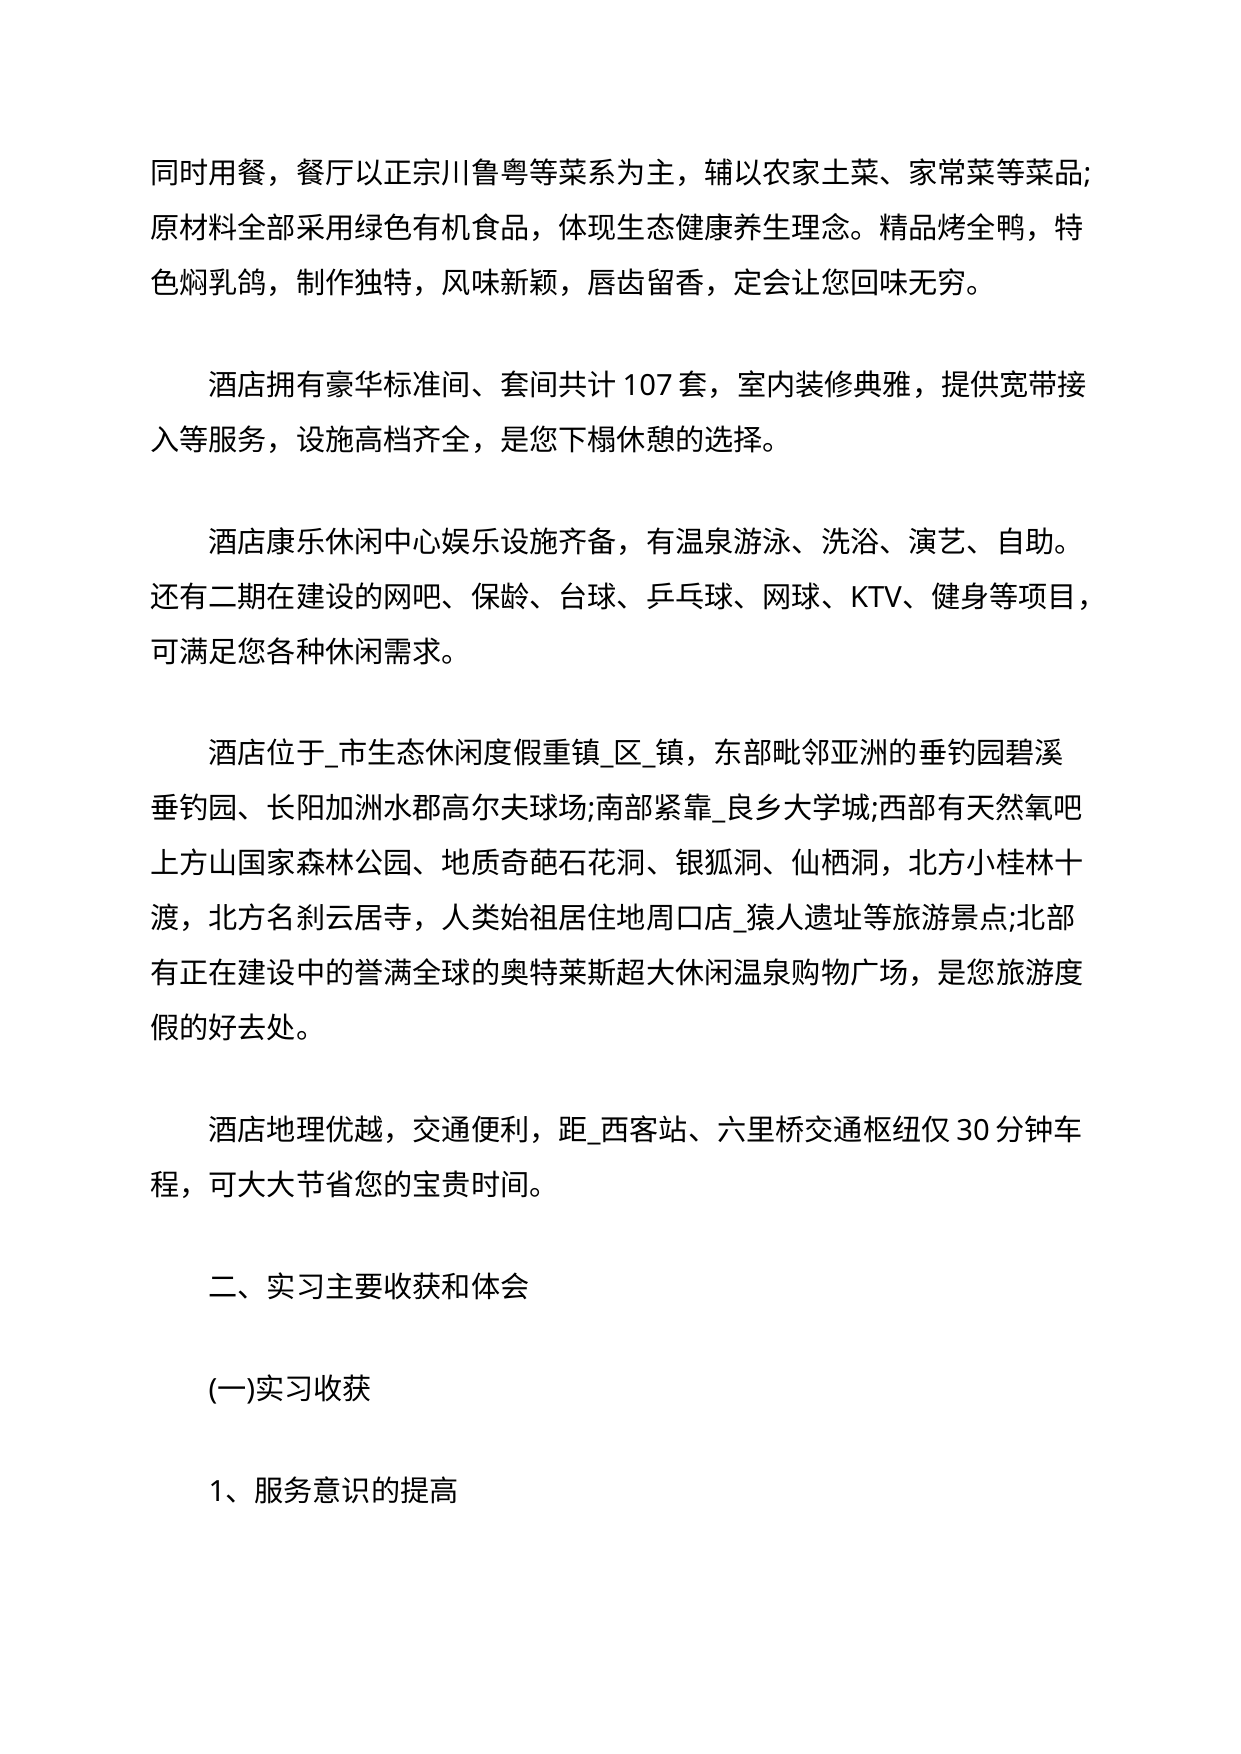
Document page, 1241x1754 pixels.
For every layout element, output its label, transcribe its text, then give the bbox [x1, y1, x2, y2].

text 二、实习主要收获和体会 [150, 1263, 1090, 1306]
text 酒店康乐休闲中心娱乐设施齐备，有温泉游泳、洗浴、演艺、自助。还有二期在建设的网吧、保龄、台球、乒乓球、网球、KTV、健身等项目，可满足您各种休闲需求。 [150, 518, 1090, 671]
text 酒店地理优越，交通便利，距_西客站、六里桥交通枢纽仅30分钟车程，可大大节省您的宝贵时间。 [150, 1107, 1090, 1204]
text (一)实习收获 [150, 1365, 1090, 1408]
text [150, 150, 1090, 302]
text 1、服务意识的提高 [150, 1467, 1090, 1509]
text 酒店拥有豪华标准间、套间共计107套，室内装修典雅，提供宽带接入等服务，设施高档齐全，是您下榻休憩的选择。 [150, 362, 1090, 459]
text 酒店位于_市生态休闲度假重镇_区_镇，东部毗邻亚洲的垂钓园碧溪垂钓园、长阳加洲水郡高尔夫球场;南部紧靠_良乡大学城;西部有天然氧吧上方山国家森林公园、地质奇葩石花洞、银狐洞、仙栖洞，北方小桂林十渡，北方名刹云居寺，人类始祖居住地周口店_猿人遗址等旅游景点;北部有正在建设中的誉满全球的奥特莱斯超大休闲温泉购物广场，是您旅游度假的好去处。 [150, 730, 1090, 1047]
